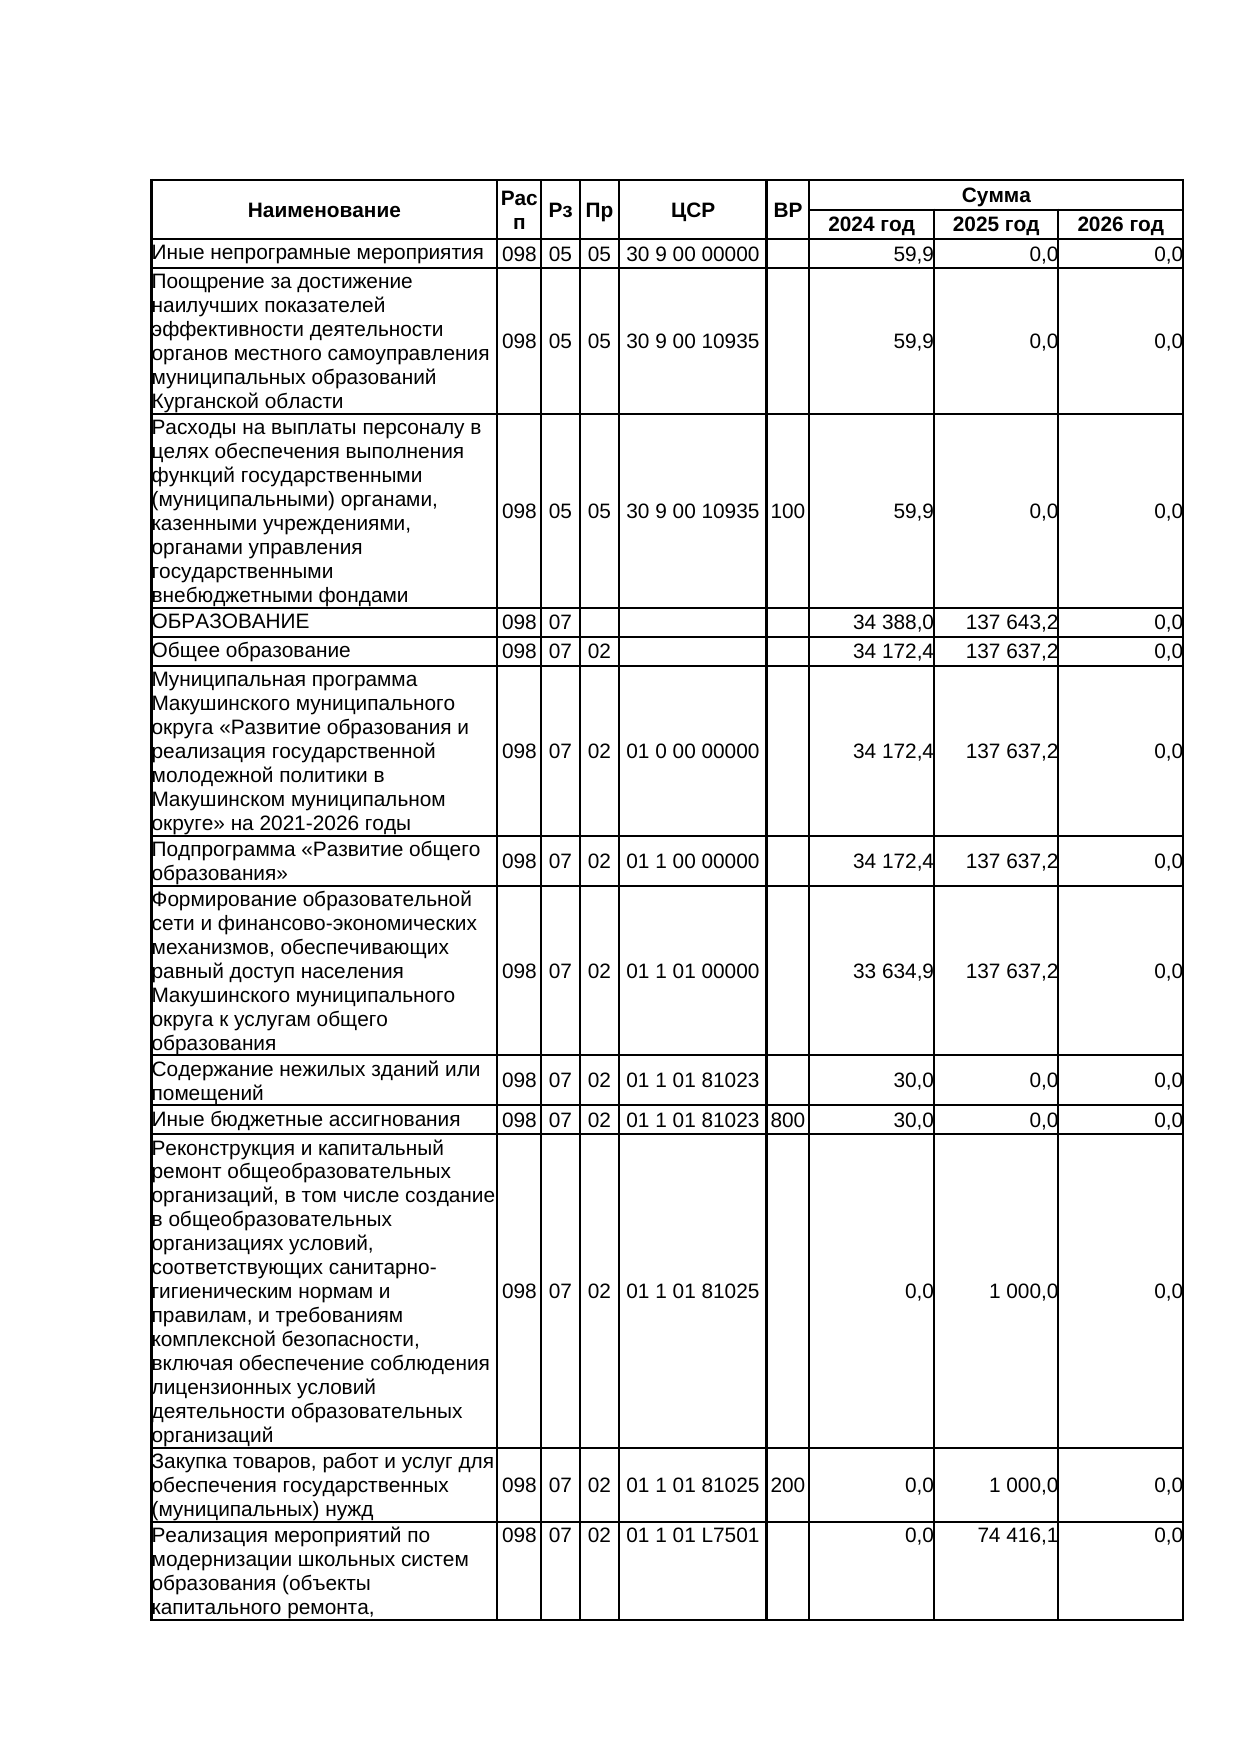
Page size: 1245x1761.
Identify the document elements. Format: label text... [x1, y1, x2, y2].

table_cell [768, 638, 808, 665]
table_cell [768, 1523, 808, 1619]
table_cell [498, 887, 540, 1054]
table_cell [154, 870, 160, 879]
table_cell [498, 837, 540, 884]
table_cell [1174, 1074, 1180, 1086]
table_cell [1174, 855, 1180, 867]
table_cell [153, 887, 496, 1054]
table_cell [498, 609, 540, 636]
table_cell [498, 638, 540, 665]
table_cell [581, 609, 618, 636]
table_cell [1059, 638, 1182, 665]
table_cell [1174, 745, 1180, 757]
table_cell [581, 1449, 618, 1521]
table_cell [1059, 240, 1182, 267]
table_header ВР [768, 181, 808, 238]
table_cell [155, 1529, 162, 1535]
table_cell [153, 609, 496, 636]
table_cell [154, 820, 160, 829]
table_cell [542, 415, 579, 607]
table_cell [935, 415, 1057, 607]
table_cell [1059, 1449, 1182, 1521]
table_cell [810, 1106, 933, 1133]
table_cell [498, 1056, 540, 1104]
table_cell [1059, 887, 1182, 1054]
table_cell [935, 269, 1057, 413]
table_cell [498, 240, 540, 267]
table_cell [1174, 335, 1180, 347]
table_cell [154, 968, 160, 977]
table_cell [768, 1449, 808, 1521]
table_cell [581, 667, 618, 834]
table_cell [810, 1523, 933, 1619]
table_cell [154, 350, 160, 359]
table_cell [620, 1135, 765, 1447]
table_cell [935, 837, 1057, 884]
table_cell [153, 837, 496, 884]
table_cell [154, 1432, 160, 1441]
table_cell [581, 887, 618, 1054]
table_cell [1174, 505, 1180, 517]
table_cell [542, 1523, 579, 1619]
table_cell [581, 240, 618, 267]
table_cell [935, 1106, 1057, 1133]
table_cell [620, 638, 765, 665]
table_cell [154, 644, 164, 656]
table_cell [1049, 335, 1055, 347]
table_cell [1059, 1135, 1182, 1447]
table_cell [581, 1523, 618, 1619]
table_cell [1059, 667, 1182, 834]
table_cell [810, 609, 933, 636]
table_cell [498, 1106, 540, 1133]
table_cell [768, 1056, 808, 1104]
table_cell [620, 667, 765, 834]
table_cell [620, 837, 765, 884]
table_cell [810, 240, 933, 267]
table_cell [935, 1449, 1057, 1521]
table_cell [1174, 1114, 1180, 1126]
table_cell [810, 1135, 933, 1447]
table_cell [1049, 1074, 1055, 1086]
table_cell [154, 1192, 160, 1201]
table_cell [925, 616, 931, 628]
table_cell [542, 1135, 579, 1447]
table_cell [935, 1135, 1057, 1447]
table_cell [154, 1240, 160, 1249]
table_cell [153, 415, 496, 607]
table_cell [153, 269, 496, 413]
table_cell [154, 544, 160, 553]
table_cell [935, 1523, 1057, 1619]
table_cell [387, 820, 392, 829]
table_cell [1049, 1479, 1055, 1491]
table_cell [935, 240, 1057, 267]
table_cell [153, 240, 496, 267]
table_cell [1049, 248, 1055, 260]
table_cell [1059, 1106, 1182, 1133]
table_header Наименование [153, 181, 496, 238]
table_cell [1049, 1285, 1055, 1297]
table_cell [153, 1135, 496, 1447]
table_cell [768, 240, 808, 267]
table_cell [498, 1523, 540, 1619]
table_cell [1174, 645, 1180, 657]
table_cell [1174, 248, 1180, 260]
table_header Рз [542, 181, 579, 238]
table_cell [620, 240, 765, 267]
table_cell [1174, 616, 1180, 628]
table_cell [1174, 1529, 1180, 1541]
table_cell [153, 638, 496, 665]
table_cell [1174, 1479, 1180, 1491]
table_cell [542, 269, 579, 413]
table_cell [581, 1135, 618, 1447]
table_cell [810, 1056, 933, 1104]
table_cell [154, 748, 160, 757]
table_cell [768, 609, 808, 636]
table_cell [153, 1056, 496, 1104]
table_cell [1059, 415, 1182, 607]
table_header Пр [581, 181, 618, 238]
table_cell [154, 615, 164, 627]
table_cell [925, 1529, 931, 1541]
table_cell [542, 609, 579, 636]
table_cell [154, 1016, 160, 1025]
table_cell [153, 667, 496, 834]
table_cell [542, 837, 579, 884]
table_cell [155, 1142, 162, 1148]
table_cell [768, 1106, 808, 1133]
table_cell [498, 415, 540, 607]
table_cell 2024 год [810, 211, 933, 238]
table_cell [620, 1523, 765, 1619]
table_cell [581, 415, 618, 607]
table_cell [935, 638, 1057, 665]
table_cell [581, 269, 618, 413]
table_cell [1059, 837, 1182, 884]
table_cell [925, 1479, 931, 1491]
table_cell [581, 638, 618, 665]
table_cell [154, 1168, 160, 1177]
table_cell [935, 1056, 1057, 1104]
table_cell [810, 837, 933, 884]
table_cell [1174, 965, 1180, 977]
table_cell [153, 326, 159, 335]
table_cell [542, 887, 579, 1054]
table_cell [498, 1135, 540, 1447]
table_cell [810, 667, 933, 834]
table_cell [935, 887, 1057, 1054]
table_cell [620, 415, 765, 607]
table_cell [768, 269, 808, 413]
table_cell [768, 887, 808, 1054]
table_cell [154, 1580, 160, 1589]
table_header Сумма [810, 181, 1182, 208]
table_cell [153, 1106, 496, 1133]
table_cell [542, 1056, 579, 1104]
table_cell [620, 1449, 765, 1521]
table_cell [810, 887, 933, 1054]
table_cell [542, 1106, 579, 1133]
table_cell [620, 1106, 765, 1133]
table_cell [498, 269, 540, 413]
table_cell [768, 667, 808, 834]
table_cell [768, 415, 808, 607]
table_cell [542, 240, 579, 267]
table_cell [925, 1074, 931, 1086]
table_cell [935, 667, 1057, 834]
table_header ЦСР [620, 181, 765, 238]
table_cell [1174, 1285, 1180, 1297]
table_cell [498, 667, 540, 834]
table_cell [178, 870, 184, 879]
table_cell 2026 год [1059, 211, 1182, 238]
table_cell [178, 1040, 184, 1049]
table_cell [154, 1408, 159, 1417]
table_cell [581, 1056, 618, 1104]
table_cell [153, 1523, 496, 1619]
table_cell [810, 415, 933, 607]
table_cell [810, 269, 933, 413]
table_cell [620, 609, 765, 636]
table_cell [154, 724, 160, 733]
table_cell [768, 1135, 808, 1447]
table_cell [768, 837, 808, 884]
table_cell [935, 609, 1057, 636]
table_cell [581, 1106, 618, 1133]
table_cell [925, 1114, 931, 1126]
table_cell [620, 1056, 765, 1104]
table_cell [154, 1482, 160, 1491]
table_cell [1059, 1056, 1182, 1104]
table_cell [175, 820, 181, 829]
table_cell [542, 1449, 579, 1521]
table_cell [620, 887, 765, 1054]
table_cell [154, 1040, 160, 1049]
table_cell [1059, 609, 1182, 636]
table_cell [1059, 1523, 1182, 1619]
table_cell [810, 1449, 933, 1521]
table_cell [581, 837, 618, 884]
table_cell 2025 год [935, 211, 1057, 238]
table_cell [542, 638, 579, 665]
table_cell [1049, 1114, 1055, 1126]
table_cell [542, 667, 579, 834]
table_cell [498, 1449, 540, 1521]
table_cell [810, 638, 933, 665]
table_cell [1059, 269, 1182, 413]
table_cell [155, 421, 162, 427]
table_header Расп [498, 181, 540, 238]
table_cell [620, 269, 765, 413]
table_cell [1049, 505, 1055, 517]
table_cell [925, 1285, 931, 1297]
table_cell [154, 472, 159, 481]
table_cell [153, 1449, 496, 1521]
